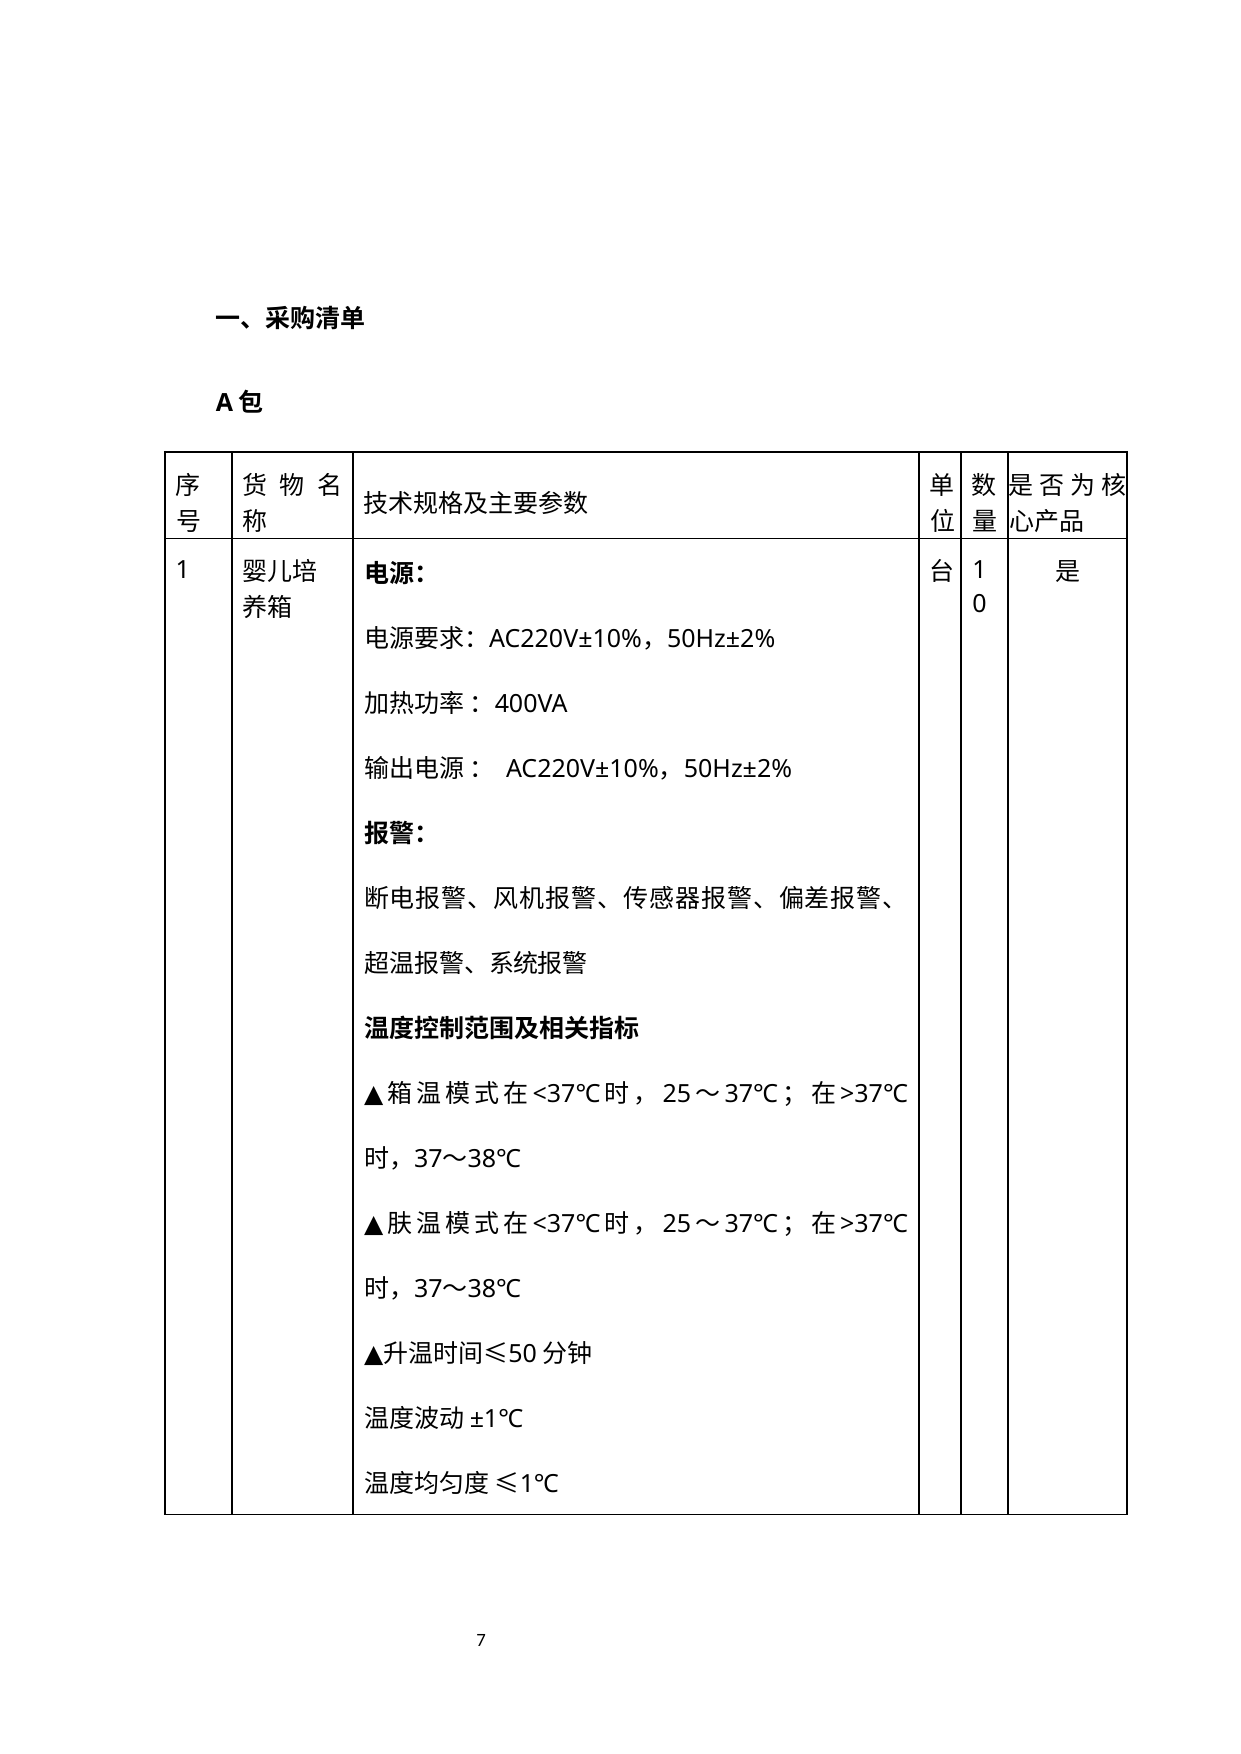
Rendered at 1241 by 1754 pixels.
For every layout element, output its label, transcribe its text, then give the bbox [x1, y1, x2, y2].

table_cell 婴儿培养箱 [233, 539, 352, 1514]
table_header 数量 [962, 453, 1007, 538]
text A包 [165, 368, 1087, 433]
table_header 单位 [920, 453, 960, 538]
text 一、采购清单 [165, 284, 1087, 349]
table_header 是否为核心产品 [1009, 453, 1126, 538]
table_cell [354, 539, 918, 1514]
table_header 序号 [166, 453, 231, 538]
table_cell 10 [962, 539, 1007, 1514]
table_cell 台 [920, 539, 960, 1514]
table_header 货物名称 [233, 453, 352, 538]
table_cell 1 [166, 539, 231, 1514]
table_cell 是 [1009, 539, 1126, 1514]
table_header 技术规格及主要参数 [354, 453, 918, 538]
